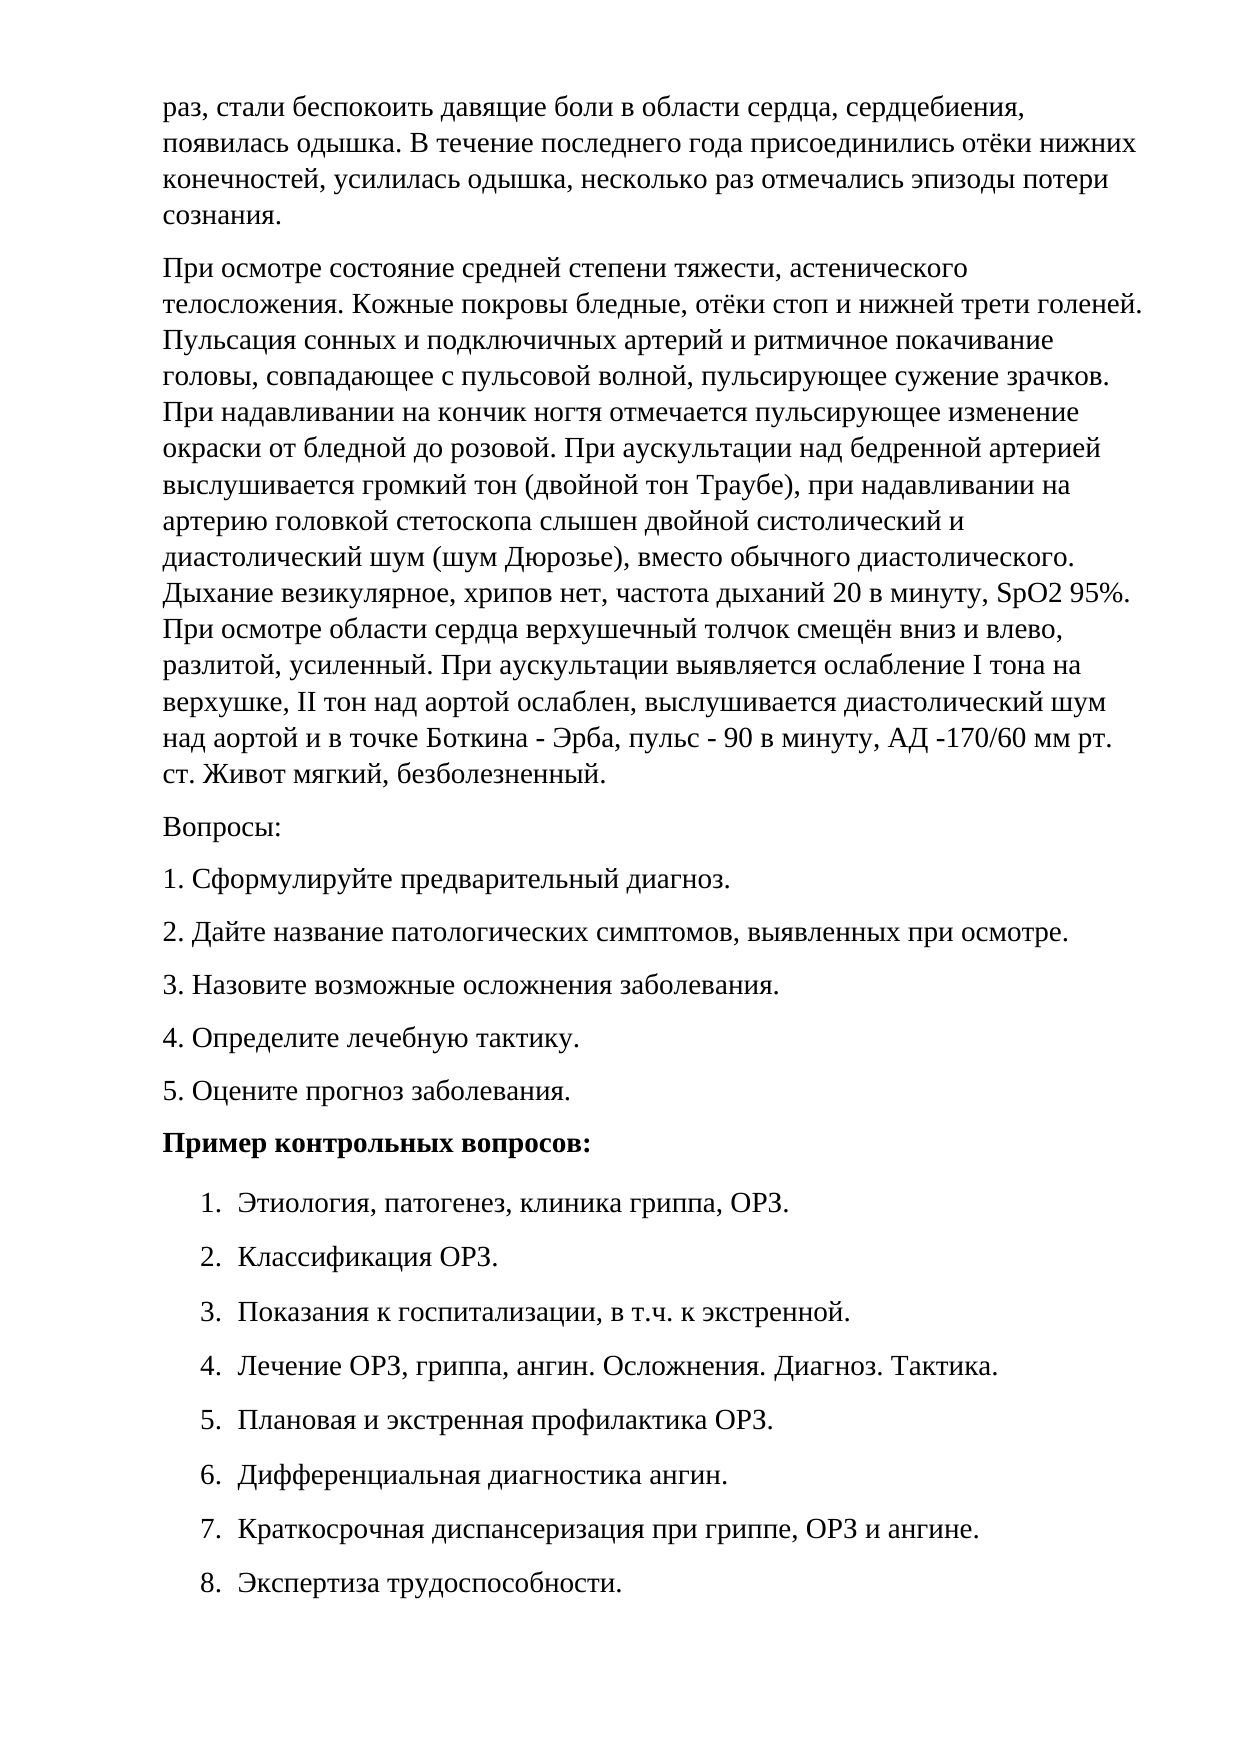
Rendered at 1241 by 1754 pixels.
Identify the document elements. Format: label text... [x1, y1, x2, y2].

text 3. Назовите возможные осложнения заболевания. [162, 967, 1152, 1001]
list Показания к госпитализации, в т.ч. к экстренной. [200, 1294, 1152, 1327]
list Экспертиза трудоспособности. [200, 1566, 1152, 1599]
list Этиология, патогенез, клиника гриппа, ОРЗ. [200, 1185, 1152, 1218]
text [162, 89, 1152, 231]
text 4. Определите лечебную тактику. [162, 1020, 1152, 1053]
list Классификация ОРЗ. [200, 1239, 1152, 1273]
text 2. Дайте название патологических симптомов, выявленных при осмотре. [162, 914, 1152, 948]
text 5. Оцените прогноз заболевания. [162, 1073, 1152, 1106]
text Пример контрольных вопросов: [162, 1126, 1152, 1159]
text При осмотре состояние средней степени тяжести, астенического телосложения. Кожные покровы бледные, отёки стоп и нижней трети голеней. Пульсация сонных и подключичных артерий и ритмичное покачивание головы, совпадающее с пульсовой волной, пульсирующее сужение зрачков. При надавливании на кончик ногтя отмечается пульсирующее изменение окраски от бледной до розовой. При аускультации над бедренной артерией выслушивается громкий тон (двойной тон Траубе), при надавливании на артерию головкой стетоскопа слышен двойной систолический и диастолический шум (шум Дюрозье), вместо обычного диастолического. Дыхание везикулярное, хрипов нет, частота дыханий 20 в минуту, SpO2 95%. При осмотре области сердца верхушечный толчок смещён вниз и влево, разлитой, усиленный. При аускультации выявляется ослабление I тона на верхушке, II тон над аортой ослаблен, выслушивается диастолический шум над аортой и в точке Боткина - Эрба, пульс - 90 в минуту, АД -170/60 мм рт. ст. Живот мягкий, безболезненный. [162, 250, 1152, 789]
list Лечение ОРЗ, гриппа, ангин. Осложнения. Диагноз. Тактика. [200, 1348, 1152, 1382]
list Плановая и экстренная профилактика ОРЗ. [200, 1402, 1152, 1436]
text Вопросы: [162, 809, 1152, 842]
text 1. Сформулируйте предварительный диагноз. [162, 862, 1152, 895]
list Дифференциальная диагностика ангин. [200, 1457, 1152, 1490]
list Краткосрочная диспансеризация при гриппе, ОРЗ и ангине. [200, 1511, 1152, 1545]
